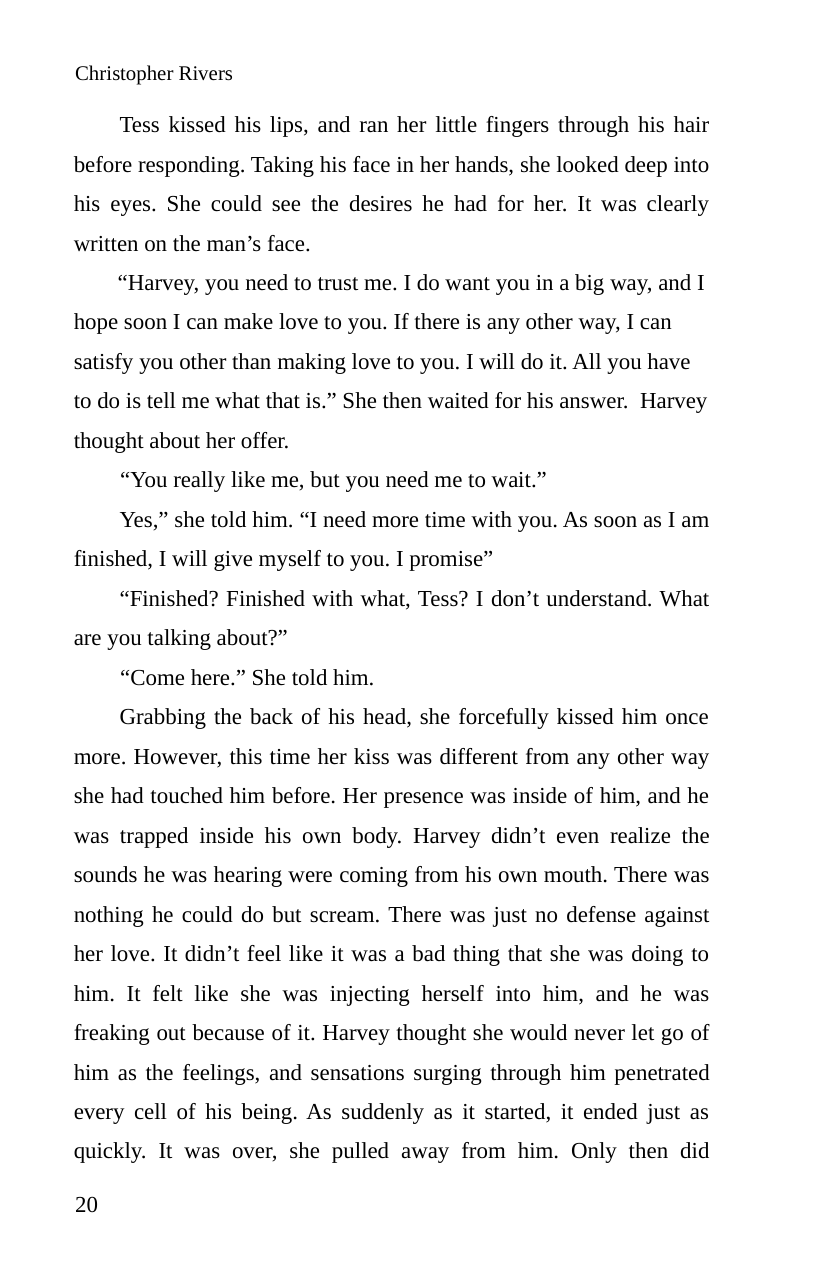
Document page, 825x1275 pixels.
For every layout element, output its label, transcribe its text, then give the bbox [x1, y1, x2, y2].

text Yes,” she told him. “I need more time with you. As soon as I am finished, I will give myself to you. I promise” [73, 506, 710, 572]
text “You really like me, but you need me to wait.” [120, 466, 710, 493]
text “Come here.” She told him. [120, 664, 710, 690]
text Tess kissed his lips, and ran her little fingers through his hair before responding. Taking his face in her hands, she looked deep into his eyes. She could see the desires he had for her. It was clearly written on the man’s face. [73, 111, 710, 256]
text “Finished? Finished with what, Tess? I don’t understand. What are you talking about?” [73, 585, 710, 651]
text “Harvey, you need to trust me. I do want you in a big way, and I hope soon I can make love to you. If there is any other way, I can satisfy you other than making love to you. I will do it. All you have to do is tell me what that is.” She then waited for his answer. Harvey thought about her offer. [73, 269, 711, 453]
